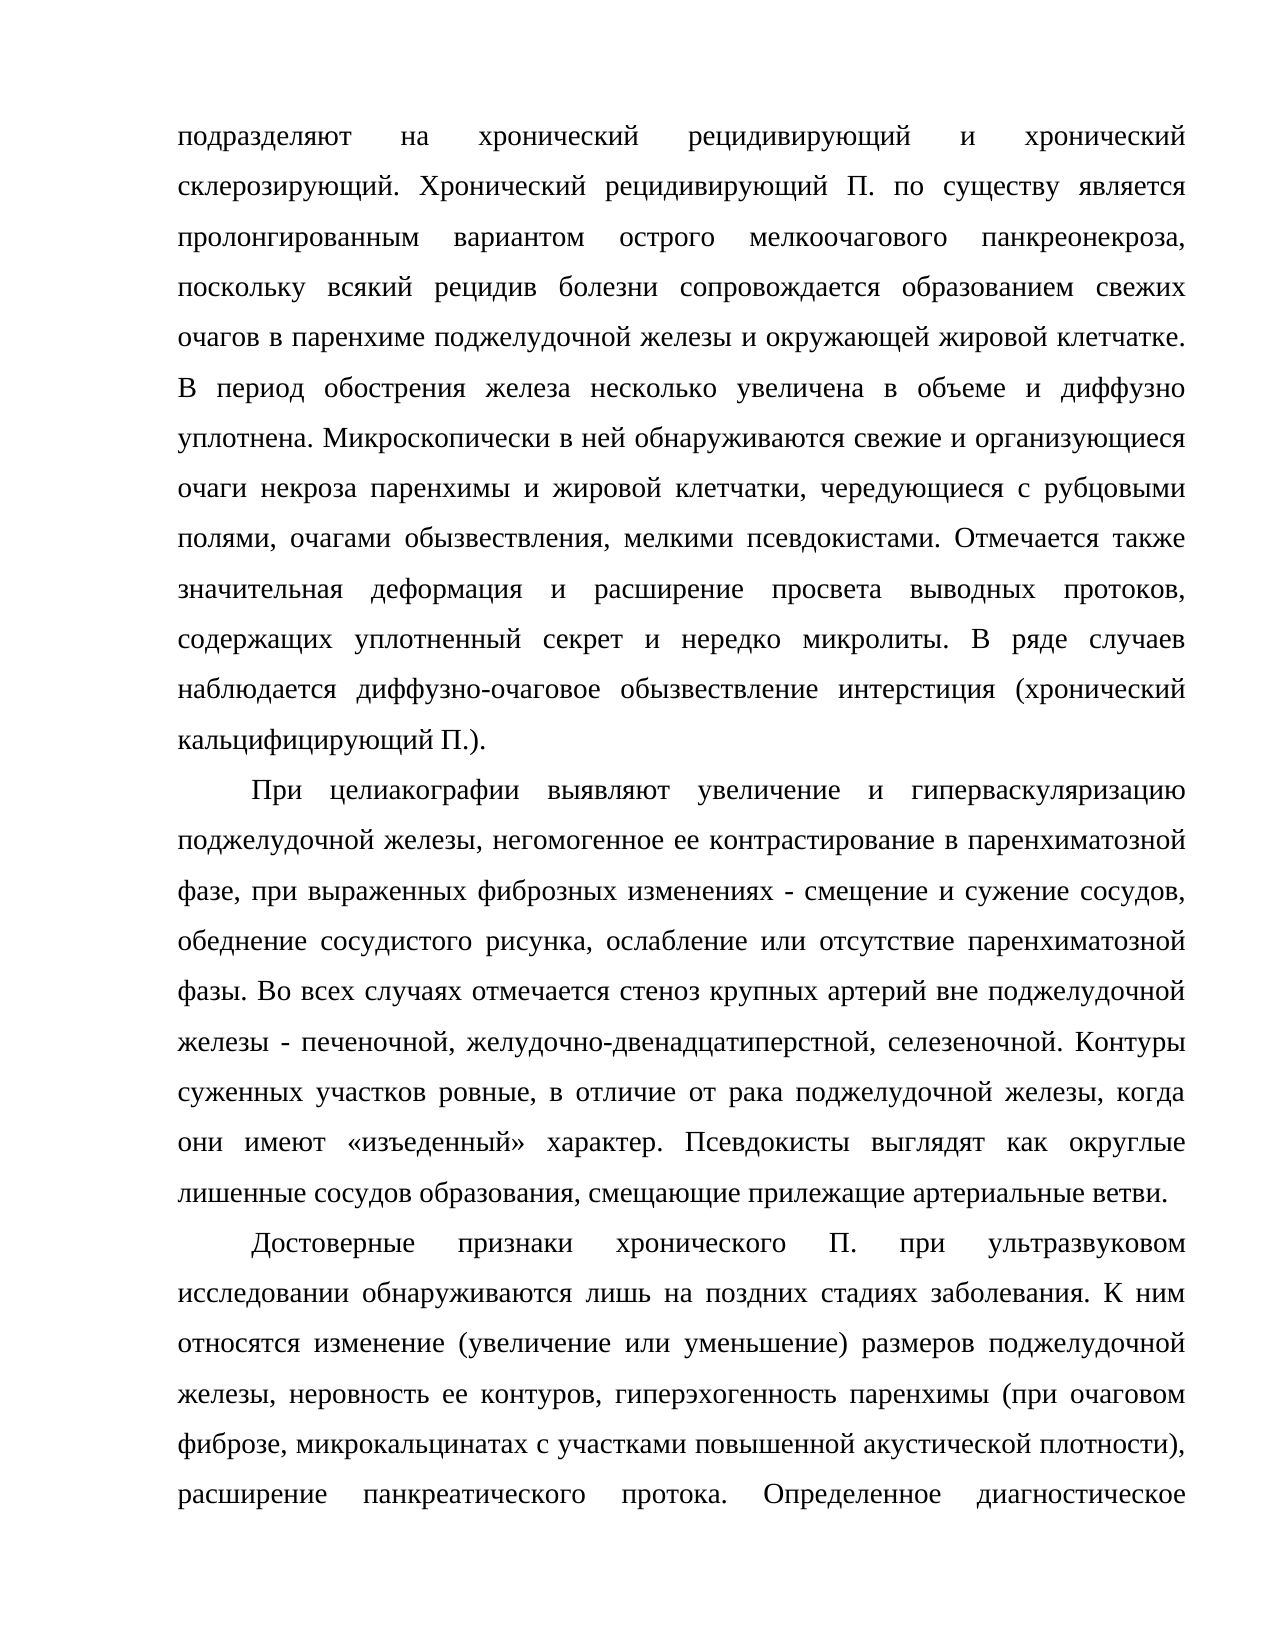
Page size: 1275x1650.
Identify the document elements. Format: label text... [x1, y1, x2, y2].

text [177, 1225, 1186, 1510]
text При целиакографии выявляют увеличение и гиперваскуляризацию поджелудочной железы, негомогенное ее контрастирование в паренхиматозной фазе, при выраженных фиброзных изменениях - смещение и сужение сосудов, обеднение сосудистого рисунка, ослабление или отсутствие паренхиматозной фазы. Во всех случаях отмечается стеноз крупных артерий вне поджелудочной железы - печеночной, желудочно-двенадцатиперстной, селезеночной. Контуры суженных участков ровные, в отличие от рака поджелудочной железы, когда они имеют «изъеденный» характер. Псевдокисты выглядят как округлые лишенные сосудов образования, смещающие прилежащие артериальные ветви. [177, 772, 1186, 1208]
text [177, 118, 1186, 755]
